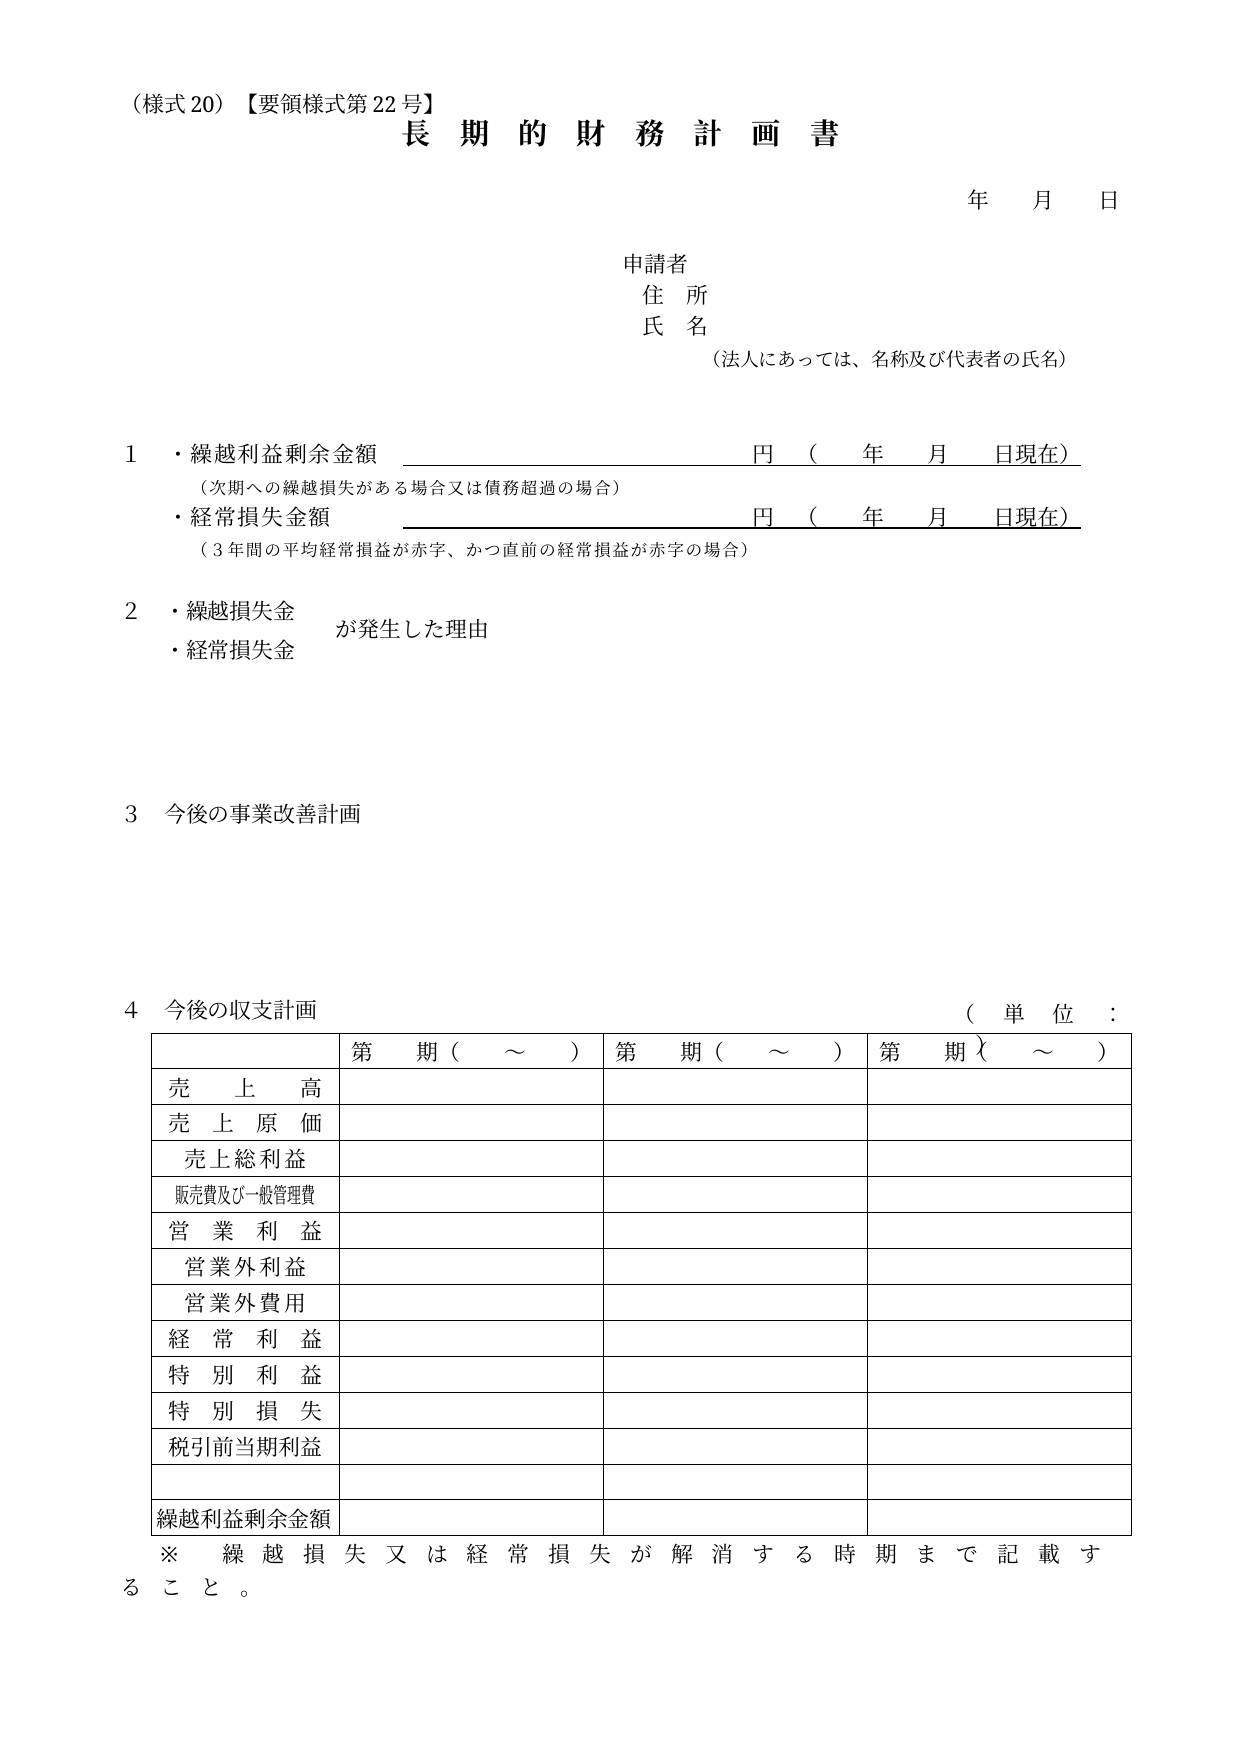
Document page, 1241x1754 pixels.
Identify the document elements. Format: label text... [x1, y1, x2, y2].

table_cell [868, 1393, 1131, 1427]
table_cell [868, 1465, 1131, 1499]
text 年 月 日 [120, 183, 1120, 214]
table_cell 売 上 高 [152, 1069, 339, 1104]
table_header [152, 1034, 339, 1068]
table_cell [868, 1141, 1131, 1176]
text ３ 今後の事業改善計画 [120, 798, 1120, 829]
table_cell [868, 1285, 1131, 1320]
table_cell [604, 1429, 867, 1463]
table_cell [340, 1069, 603, 1104]
table_cell 税引前当期利益 [152, 1429, 339, 1463]
table_cell 特 別 損 失 [152, 1393, 339, 1427]
table_cell 営業外利益 [152, 1249, 339, 1284]
text （様式20）【要領様式第22号】 [120, 88, 1120, 119]
text 氏 名 [642, 310, 1120, 341]
text ２ ・繰越損失金 [120, 594, 1120, 625]
text 申請者 [622, 247, 1120, 278]
table_cell [604, 1393, 867, 1427]
table_cell [868, 1105, 1131, 1140]
table_cell [868, 1357, 1131, 1392]
table_cell [868, 1429, 1131, 1463]
table_cell [340, 1285, 603, 1320]
table_cell [340, 1357, 603, 1392]
table_header 第 期（ ～ ） [340, 1034, 603, 1068]
table_cell [868, 1177, 1131, 1212]
text 長 期 的 財 務 計 画 書 [120, 119, 1120, 150]
table_cell 営業外費用 [152, 1285, 339, 1320]
table_cell 営 業 利 益 [152, 1213, 339, 1248]
table_cell [152, 1465, 339, 1499]
text （次期への繰越損失がある場合又は債務超過の場合） [120, 469, 1120, 500]
text 住 所 [642, 278, 1120, 310]
table_cell [340, 1249, 603, 1284]
table_cell 経 常 利 益 [152, 1321, 339, 1356]
table_cell [340, 1500, 603, 1535]
table_cell [604, 1285, 867, 1320]
text ４ 今後の収支計画 [120, 993, 1120, 1025]
text ・経常損失金 [120, 633, 1120, 665]
table_cell [604, 1141, 867, 1176]
table_header 第 期（ ～ ） [868, 1034, 1131, 1068]
table_cell 売上総利益 [152, 1141, 339, 1176]
table_cell [868, 1500, 1131, 1535]
table_cell [604, 1500, 867, 1535]
table_cell 販売費及び一般管理費 [152, 1177, 339, 1212]
table_cell [604, 1213, 867, 1248]
table_cell [604, 1105, 867, 1140]
table_cell [604, 1249, 867, 1284]
table_cell [340, 1177, 603, 1212]
table_cell [340, 1465, 603, 1499]
table_cell 売 上 原 価 [152, 1105, 339, 1140]
text １ ・繰越利益剰余金額 円 （ 年 月 日現在） [120, 438, 1120, 469]
text ※ 繰越損失又は経常損失が解消する時期まで記載すること。 [120, 1536, 1120, 1602]
table_cell [604, 1321, 867, 1356]
text （法人にあっては、名称及び代表者の氏名） [702, 341, 1120, 372]
table_cell [868, 1249, 1131, 1284]
table_cell [604, 1357, 867, 1392]
table_cell [340, 1213, 603, 1248]
table_header 第 期（ ～ ） [604, 1034, 867, 1068]
table_cell [340, 1141, 603, 1176]
text （３年間の平均経常損益が赤字、かつ直前の経常損益が赤字の場合） [120, 532, 1120, 563]
table_cell 特 別 利 益 [152, 1357, 339, 1392]
table_cell [868, 1321, 1131, 1356]
table_cell [868, 1069, 1131, 1104]
table_cell [340, 1393, 603, 1427]
table_cell [340, 1429, 603, 1463]
table_cell [604, 1069, 867, 1104]
table_cell [604, 1465, 867, 1499]
text ・経常損失金額 円 （ 年 月 日現在） [120, 500, 1120, 532]
table_cell [604, 1177, 867, 1212]
table_cell [340, 1321, 603, 1356]
table_cell 繰越利益剰余金額 [152, 1500, 339, 1535]
table_cell [340, 1105, 603, 1140]
table_cell [868, 1213, 1131, 1248]
